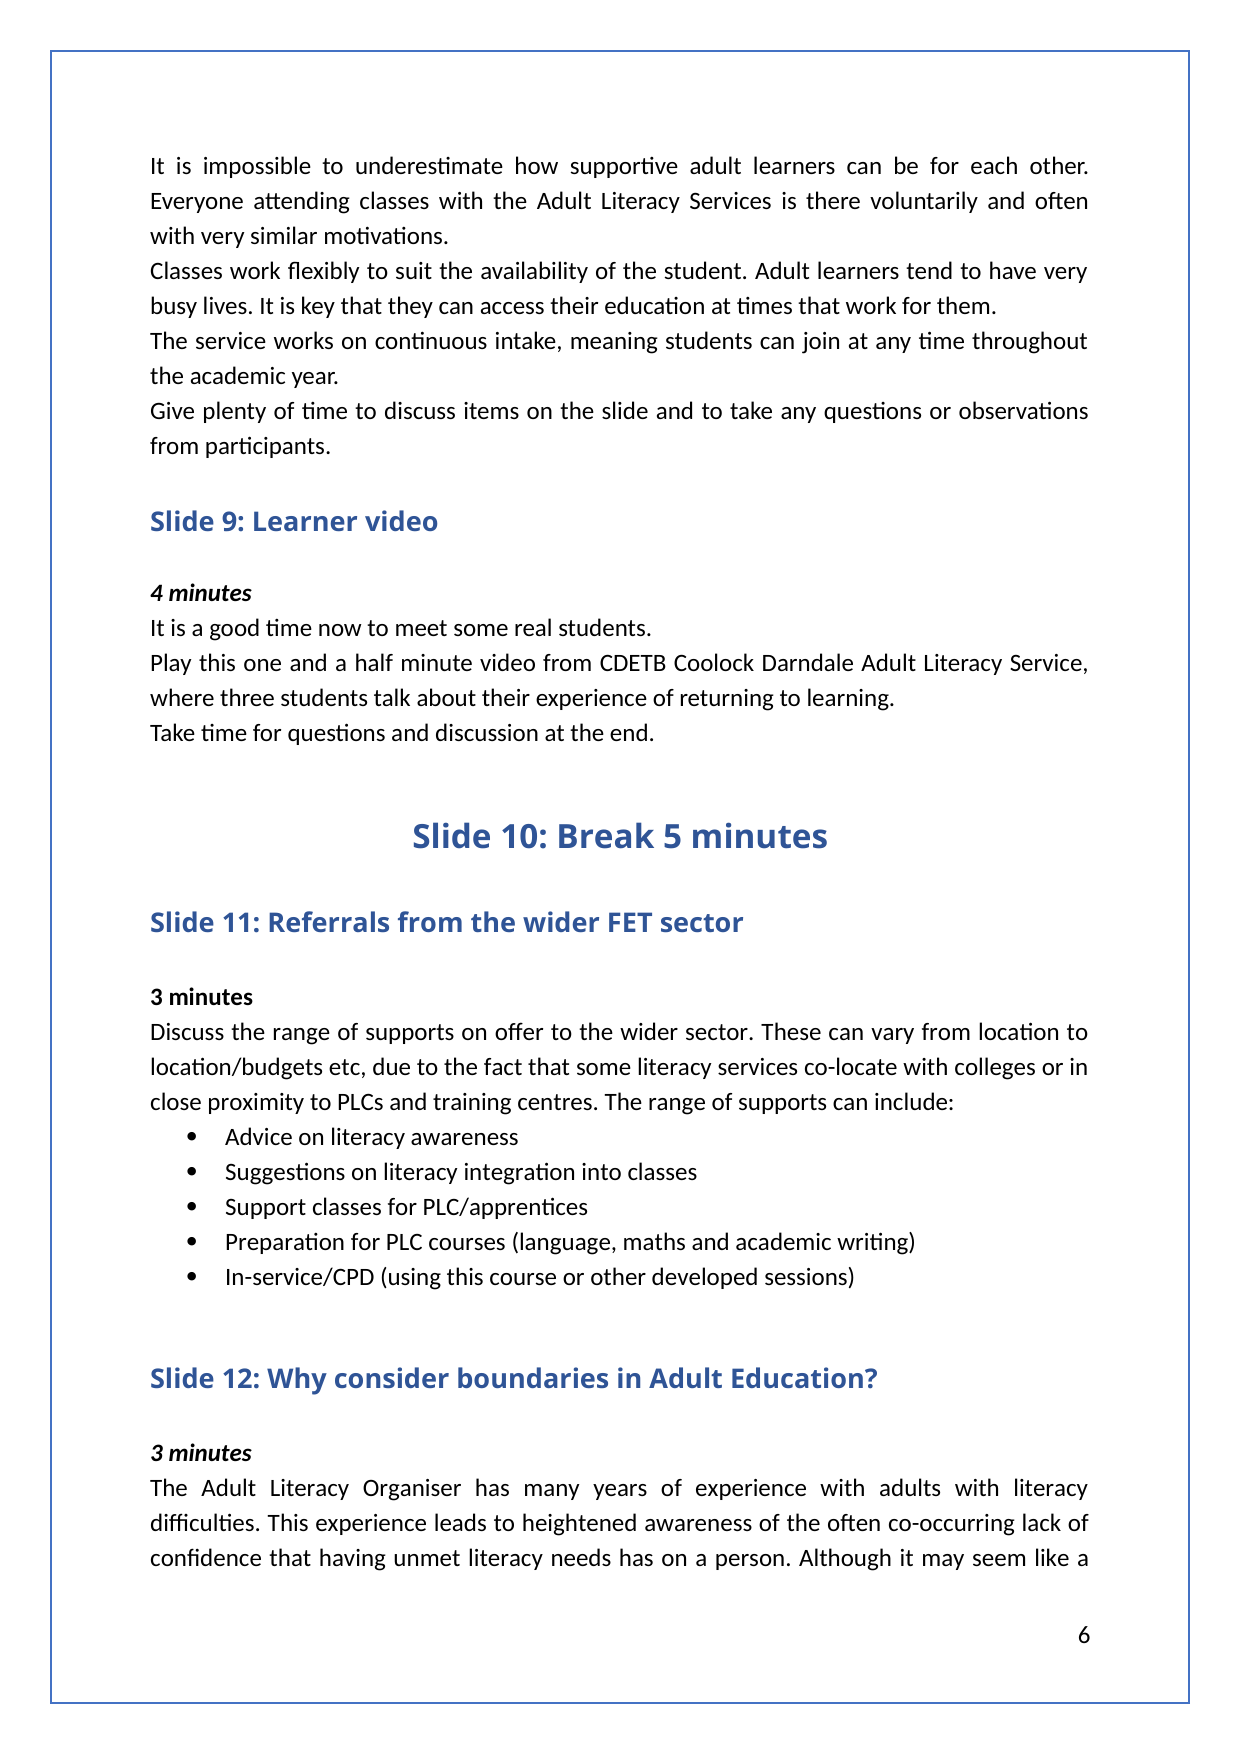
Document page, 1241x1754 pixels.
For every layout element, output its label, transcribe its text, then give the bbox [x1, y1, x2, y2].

subtitle Slide 11: Referrals from the wider FET sector [150, 904, 1090, 941]
text The service works on continuous intake, meaning students can join at any time throughout the academic year. [150, 325, 1090, 391]
text Discuss the range of supports on offer to the wider sector. These can vary from location to location/budgets etc, due to the fact that some literacy services co-locate with colleges or in close proximity to PLCs and training centres. The range of supports can include: [150, 1016, 1090, 1117]
list Advice on literacy awareness [187, 1121, 1090, 1152]
list In-service/CPD (using this course or other developed sessions) [187, 1261, 1090, 1292]
subtitle Slide 9: Learner video [150, 502, 1090, 539]
text 3 minutes [150, 981, 1090, 1012]
subtitle Slide 12: Why consider boundaries in Adult Education? [150, 1359, 1090, 1396]
text 4 minutes [150, 578, 1090, 608]
list Preparation for PLC courses (language, maths and academic writing) [187, 1226, 1090, 1257]
text It is impossible to underestimate how supportive adult learners can be for each other. Everyone attending classes with the Adult Literacy Services is there voluntarily and often with very similar motivations. [150, 150, 1090, 251]
text Give plenty of time to discuss items on the slide and to take any questions or observations from participants. [150, 395, 1090, 461]
subtitle Slide 10: Break 5 minutes [150, 813, 1090, 858]
text Classes work flexibly to suit the availability of the student. Adult learners tend to have very busy lives. It is key that they can access their education at times that work for them. [150, 255, 1090, 321]
list Suggestions on literacy integration into classes [187, 1156, 1090, 1187]
text 3 minutes [150, 1437, 1090, 1467]
text Play this one and a half minute video from CDETB Coolock Darndale Adult Literacy Service, where three students talk about their experience of returning to learning. [150, 648, 1090, 713]
text Take time for questions and discussion at the end. [150, 718, 1090, 748]
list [150, 1472, 1090, 1572]
list Support classes for PLC/apprentices [187, 1191, 1090, 1222]
text It is a good time now to meet some real students. [150, 613, 1090, 643]
